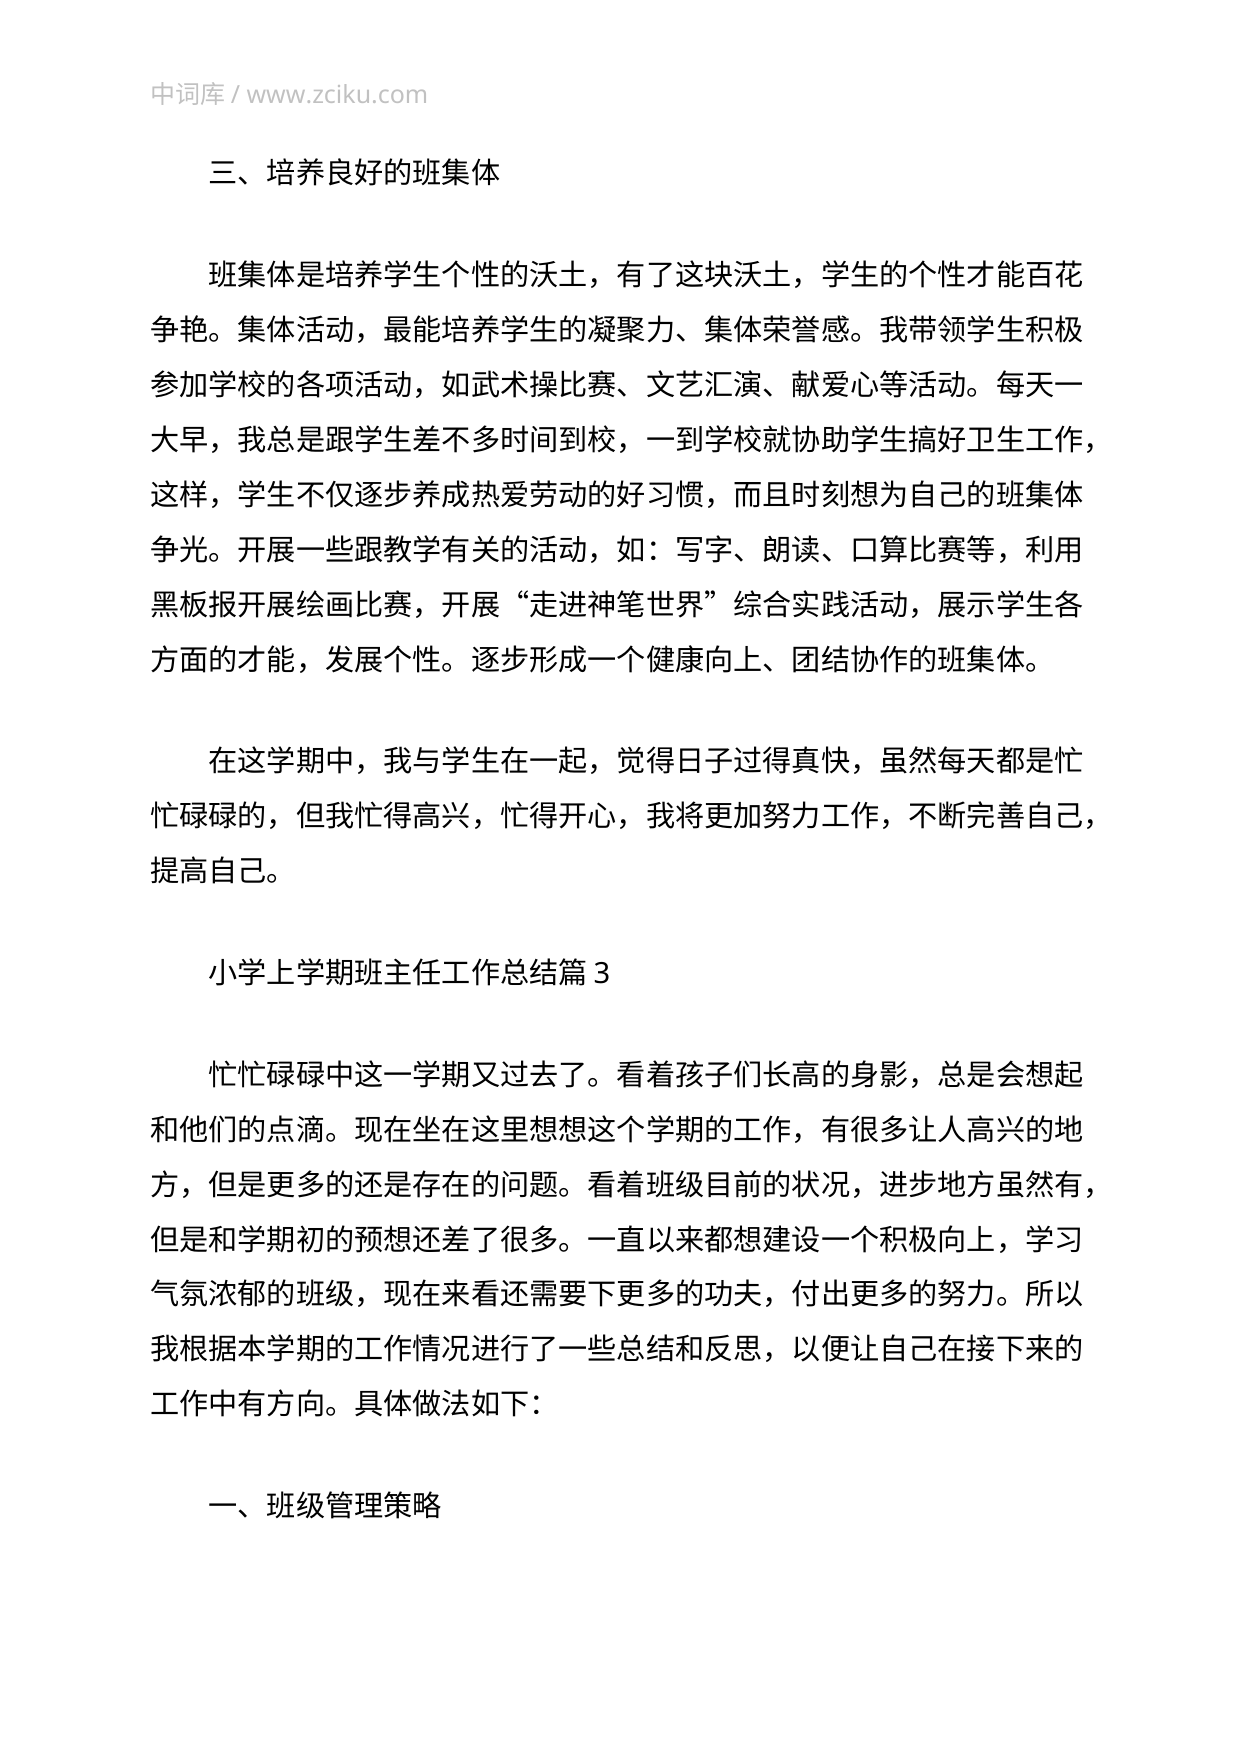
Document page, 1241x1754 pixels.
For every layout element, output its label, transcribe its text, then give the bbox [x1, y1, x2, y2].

text 小学上学期班主任工作总结篇3 [150, 949, 1090, 992]
text 忙忙碌碌中这一学期又过去了。看着孩子们长高的身影，总是会想起和他们的点滴。现在坐在这里想想这个学期的工作，有很多让人高兴的地方，但是更多的还是存在的问题。看着班级目前的状况，进步地方虽然有，但是和学期初的预想还差了很多。一直以来都想建设一个积极向上，学习气氛浓郁的班级，现在来看还需要下更多的功夫，付出更多的努力。所以我根据本学期的工作情况进行了一些总结和反思，以便让自己在接下来的工作中有方向。具体做法如下： [150, 1051, 1090, 1423]
text 三、培养良好的班集体 [150, 150, 1090, 192]
text 班集体是培养学生个性的沃土，有了这块沃土，学生的个性才能百花争艳。集体活动，最能培养学生的凝聚力、集体荣誉感。我带领学生积极参加学校的各项活动，如武术操比赛、文艺汇演、献爱心等活动。每天一大早，我总是跟学生差不多时间到校，一到学校就协助学生搞好卫生工作，这样，学生不仅逐步养成热爱劳动的好习惯，而且时刻想为自己的班集体争光。开展一些跟教学有关的活动，如：写字、朗读、口算比赛等，利用黑板报开展绘画比赛，开展“走进神笔世界”综合实践活动，展示学生各方面的才能，发展个性。逐步形成一个健康向上、团结协作的班集体。 [150, 252, 1090, 678]
text 一、班级管理策略 [150, 1482, 1090, 1525]
text 在这学期中，我与学生在一起，觉得日子过得真快，虽然每天都是忙忙碌碌的，但我忙得高兴，忙得开心，我将更加努力工作，不断完善自己，提高自己。 [150, 738, 1090, 890]
